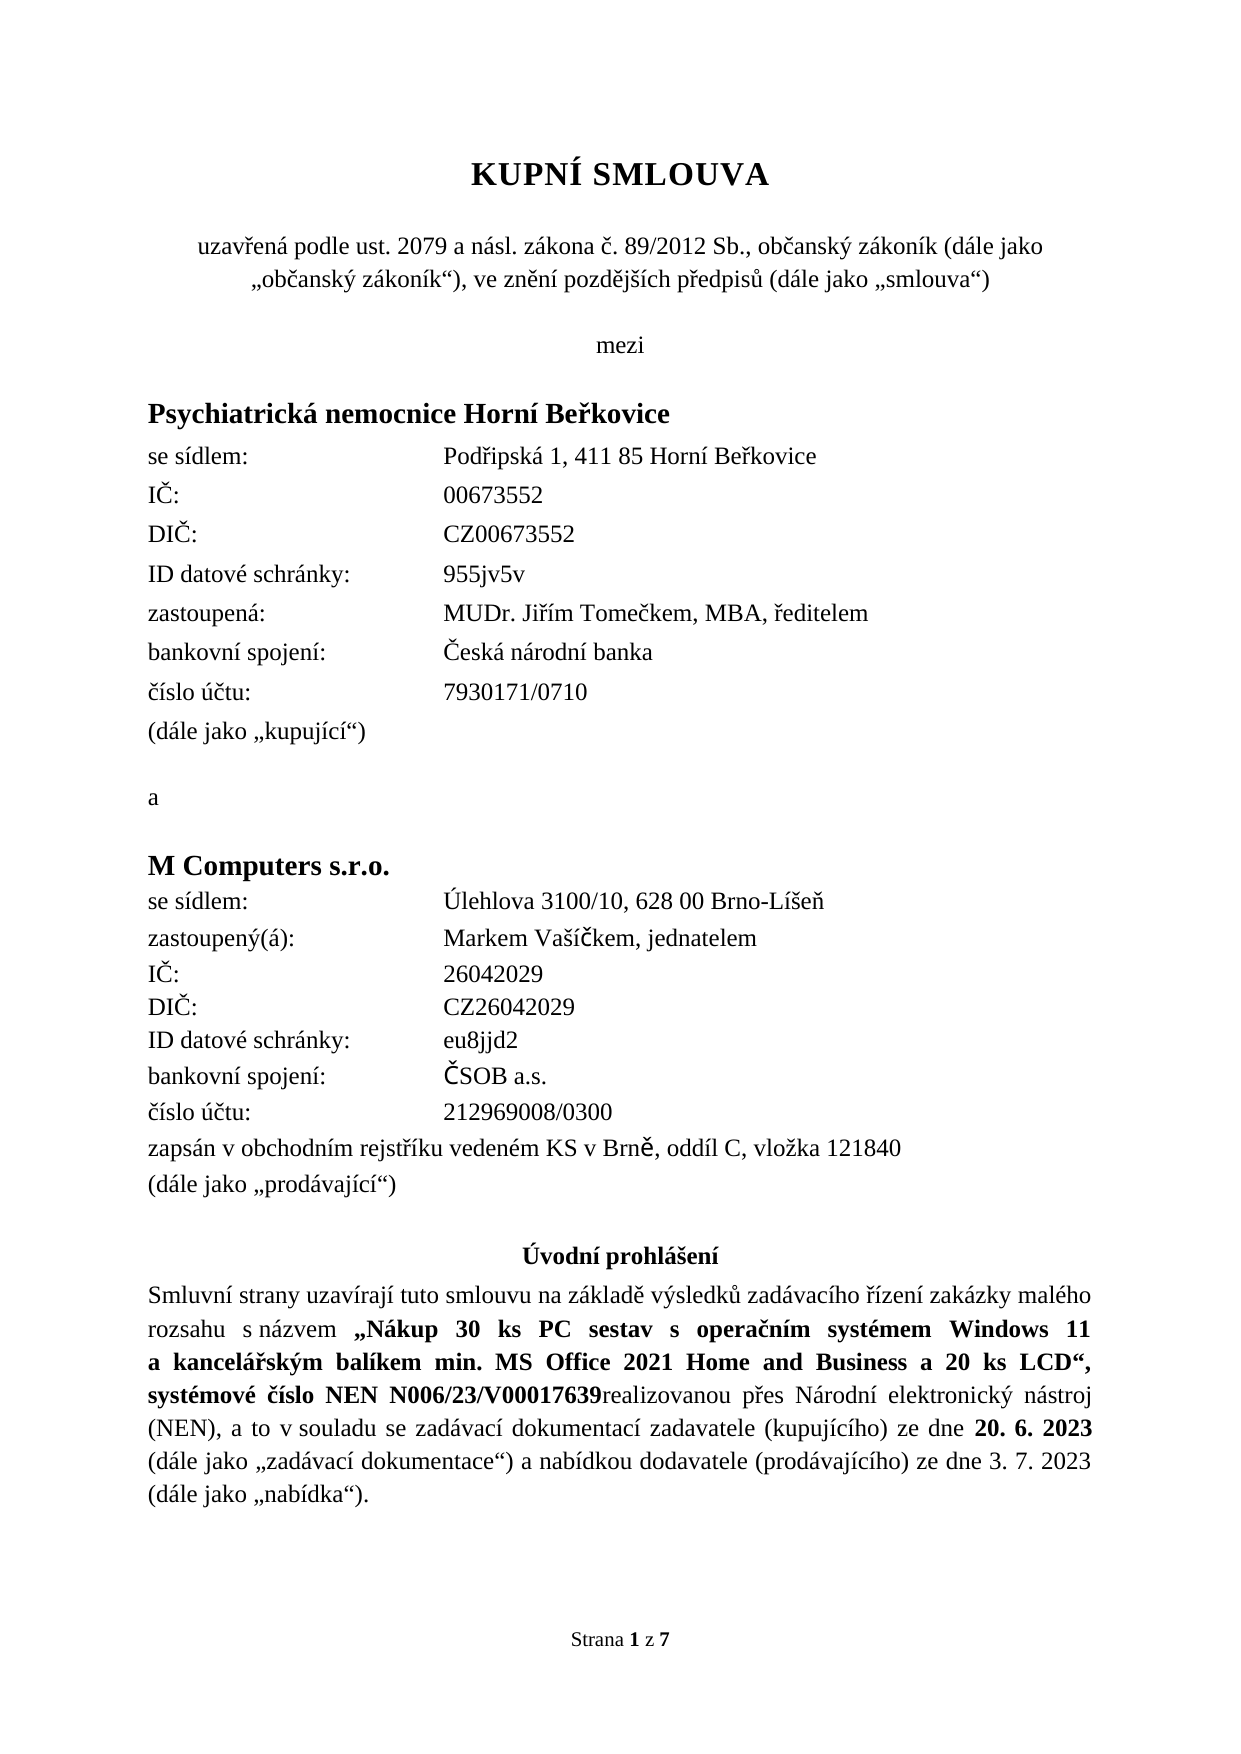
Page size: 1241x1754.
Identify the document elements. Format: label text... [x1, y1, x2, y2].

text mezi [148, 330, 1092, 359]
text KUPNÍ SMLOUVA [148, 154, 1092, 192]
text bankovní spojení: ČSOB a.s. [148, 1058, 1092, 1092]
text DIČ: CZ00673552 [148, 519, 1092, 548]
text (dále jako „prodávající“) [148, 1169, 1092, 1198]
text ID datové schránky: 955jv5v [148, 559, 1092, 587]
text ID datové schránky: eu8jjd2 [148, 1025, 1092, 1053]
text zastoupený(á): Markem Vašíčkem, jednatelem [148, 919, 1092, 953]
text číslo účtu: 7930171/0710 [148, 677, 1092, 705]
text M Computers s.r.o. [148, 848, 1092, 881]
text se sídlem: Podřipská 1, 411 85 Horní Beřkovice [148, 441, 1092, 470]
text IČ: 26042029 [148, 959, 1092, 987]
text číslo účtu: 212969008/0300 [148, 1097, 1092, 1126]
text se sídlem: Úlehlova 3100/10, 628 00 Brno-Líšeň [148, 886, 1092, 915]
text Úvodní prohlášení [148, 1241, 1092, 1270]
text Smluvní strany uzavírají tuto smlouvu na základě výsledků zadávacího řízení zakázky malého rozsahu s názvem „Nákup 30 ks PC sestav s operačním systémem Windows 11 a kancelářským balíkem min. MS Office 2021 Home and Business a 20 ks LCD“, systémové číslo NEN N006/23/V00017639realizovanou přes Národní elektronický nástroj (NEN), a to v souladu se zadávací dokumentací zadavatele (kupujícího) ze dne 20. 6. 2023 (dále jako „zadávací dokumentace“) a nabídkou dodavatele (prodávajícího) ze dne 3. 7. 2023 (dále jako „nabídka“). [148, 1281, 1092, 1507]
text zastoupená: MUDr. Jiřím Tomečkem, MBA, ředitelem [148, 598, 1092, 627]
text Psychiatrická nemocnice Horní Beřkovice [148, 396, 1092, 430]
text (dále jako „kupující“) [148, 716, 1092, 744]
text IČ: 00673552 [148, 480, 1092, 509]
text DIČ: CZ26042029 [148, 992, 1092, 1020]
text a [148, 782, 1092, 811]
text bankovní spojení: Česká národní banka [148, 637, 1092, 666]
text zapsán v obchodním rejstříku vedeném KS v Brně, oddíl C, vložka 121840 [148, 1130, 1092, 1164]
text uzavřená podle ust. 2079 a násl. zákona č. 89/2012 Sb., občanský zákoník (dále jako „občanský zákoník“), ve znění pozdějších předpisů (dále jako „smlouva“) [148, 231, 1092, 293]
